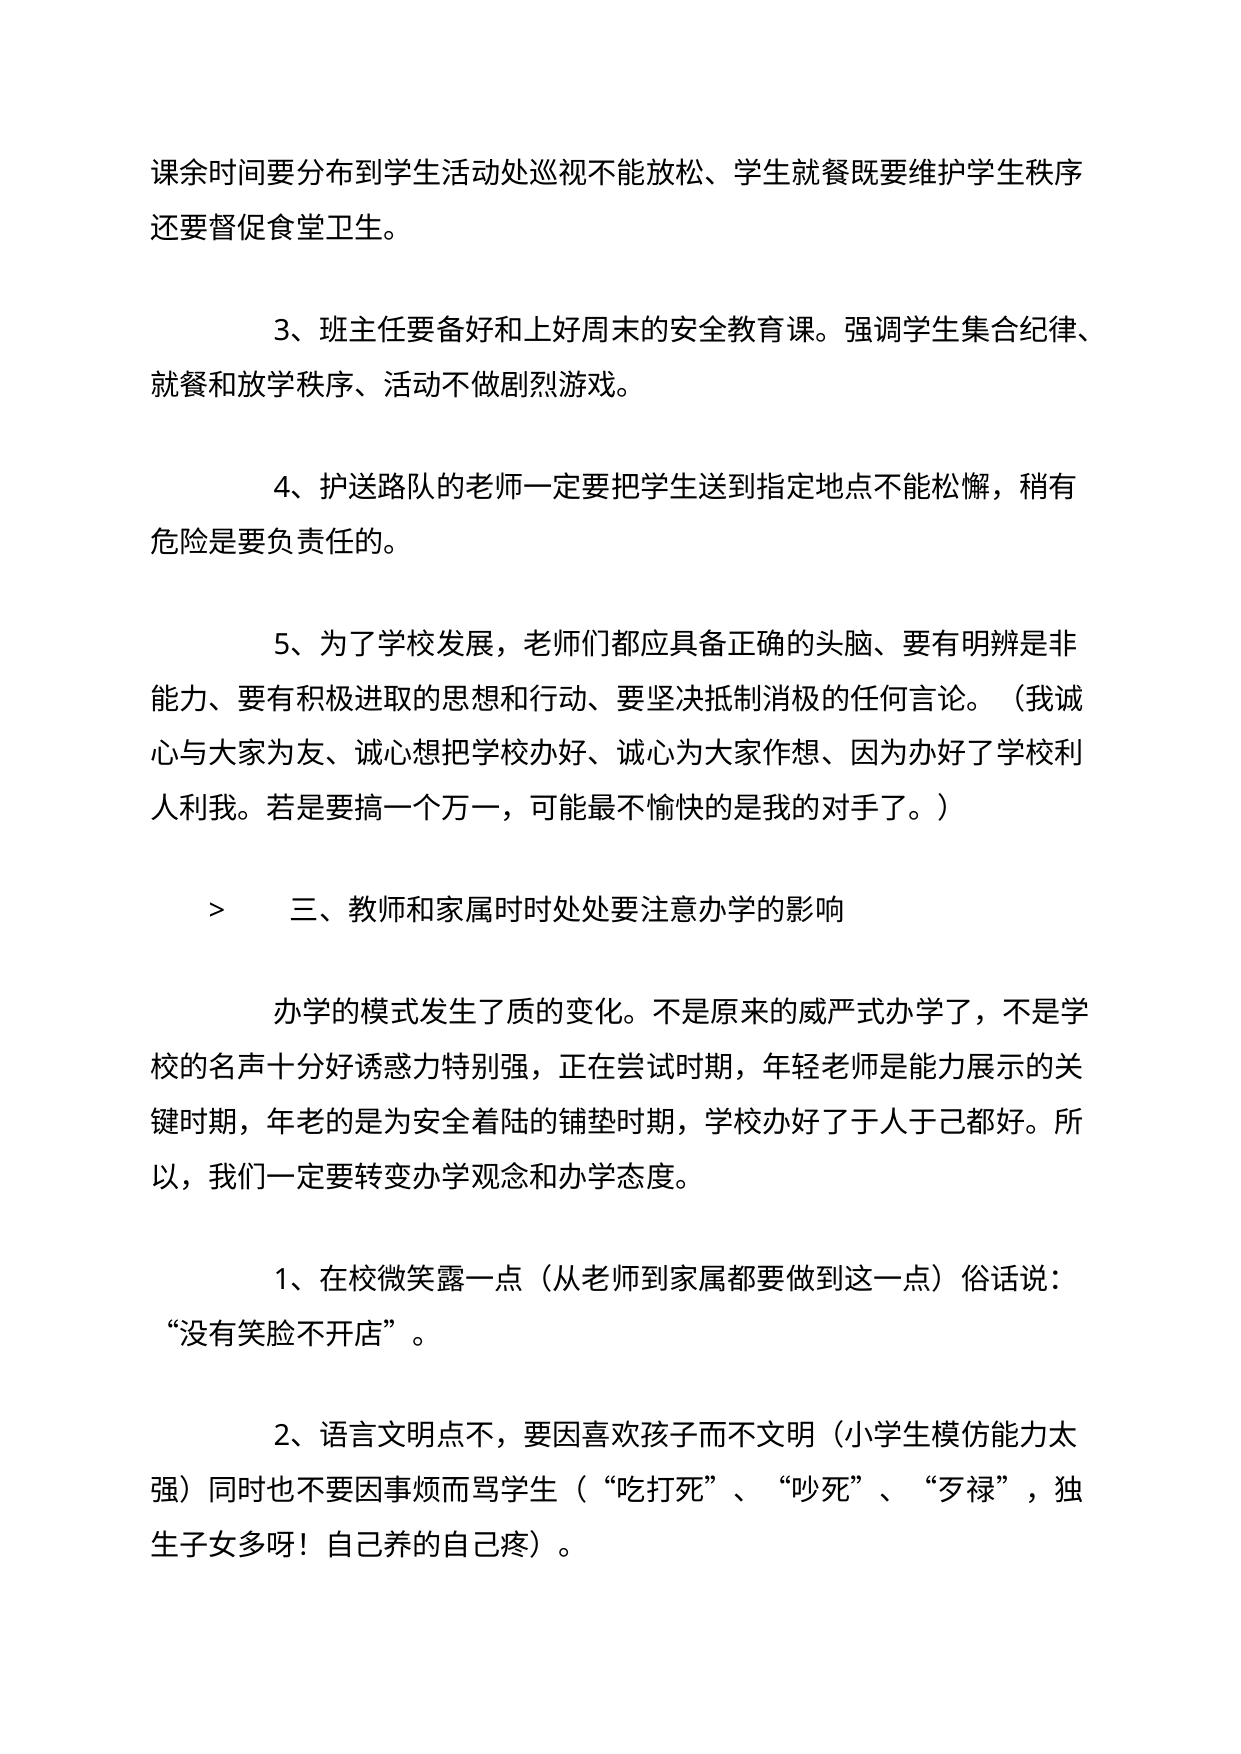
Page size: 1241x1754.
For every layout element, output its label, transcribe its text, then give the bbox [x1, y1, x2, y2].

text 5、为了学校发展，老师们都应具备正确的头脑、要有明辨是非能力、要有积极进取的思想和行动、要坚决抵制消极的任何言论。（我诚心与大家为友、诚心想把学校办好、诚心为大家作想、因为办好了学校利人利我。若是要搞一个万一，可能最不愉快的是我的对手了。） [150, 620, 1090, 827]
text 3、班主任要备好和上好周末的安全教育课。强调学生集合纪律、就餐和放学秩序、活动不做剧烈游戏。 [150, 307, 1090, 404]
text 1、在校微笑露一点（从老师到家属都要做到这一点）俗话说：“没有笑脸不开店”。 [150, 1255, 1090, 1352]
text 2、语言文明点不，要因喜欢孩子而不文明（小学生模仿能力太强）同时也不要因事烦而骂学生（“吃打死”、“吵死”、“歹禄”，独生子女多呀！自己养的自己疼）。 [150, 1412, 1090, 1564]
text > 三、教师和家属时时处处要注意办学的影响 [150, 887, 1090, 929]
text 4、护送路队的老师一定要把学生送到指定地点不能松懈，稍有危险是要负责任的。 [150, 463, 1090, 561]
text 办学的模式发生了质的变化。不是原来的威严式办学了，不是学校的名声十分好诱惑力特别强，正在尝试时期，年轻老师是能力展示的关键时期，年老的是为安全着陆的铺垫时期，学校办好了于人于己都好。所以，我们一定要转变办学观念和办学态度。 [150, 989, 1090, 1196]
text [150, 150, 1090, 247]
